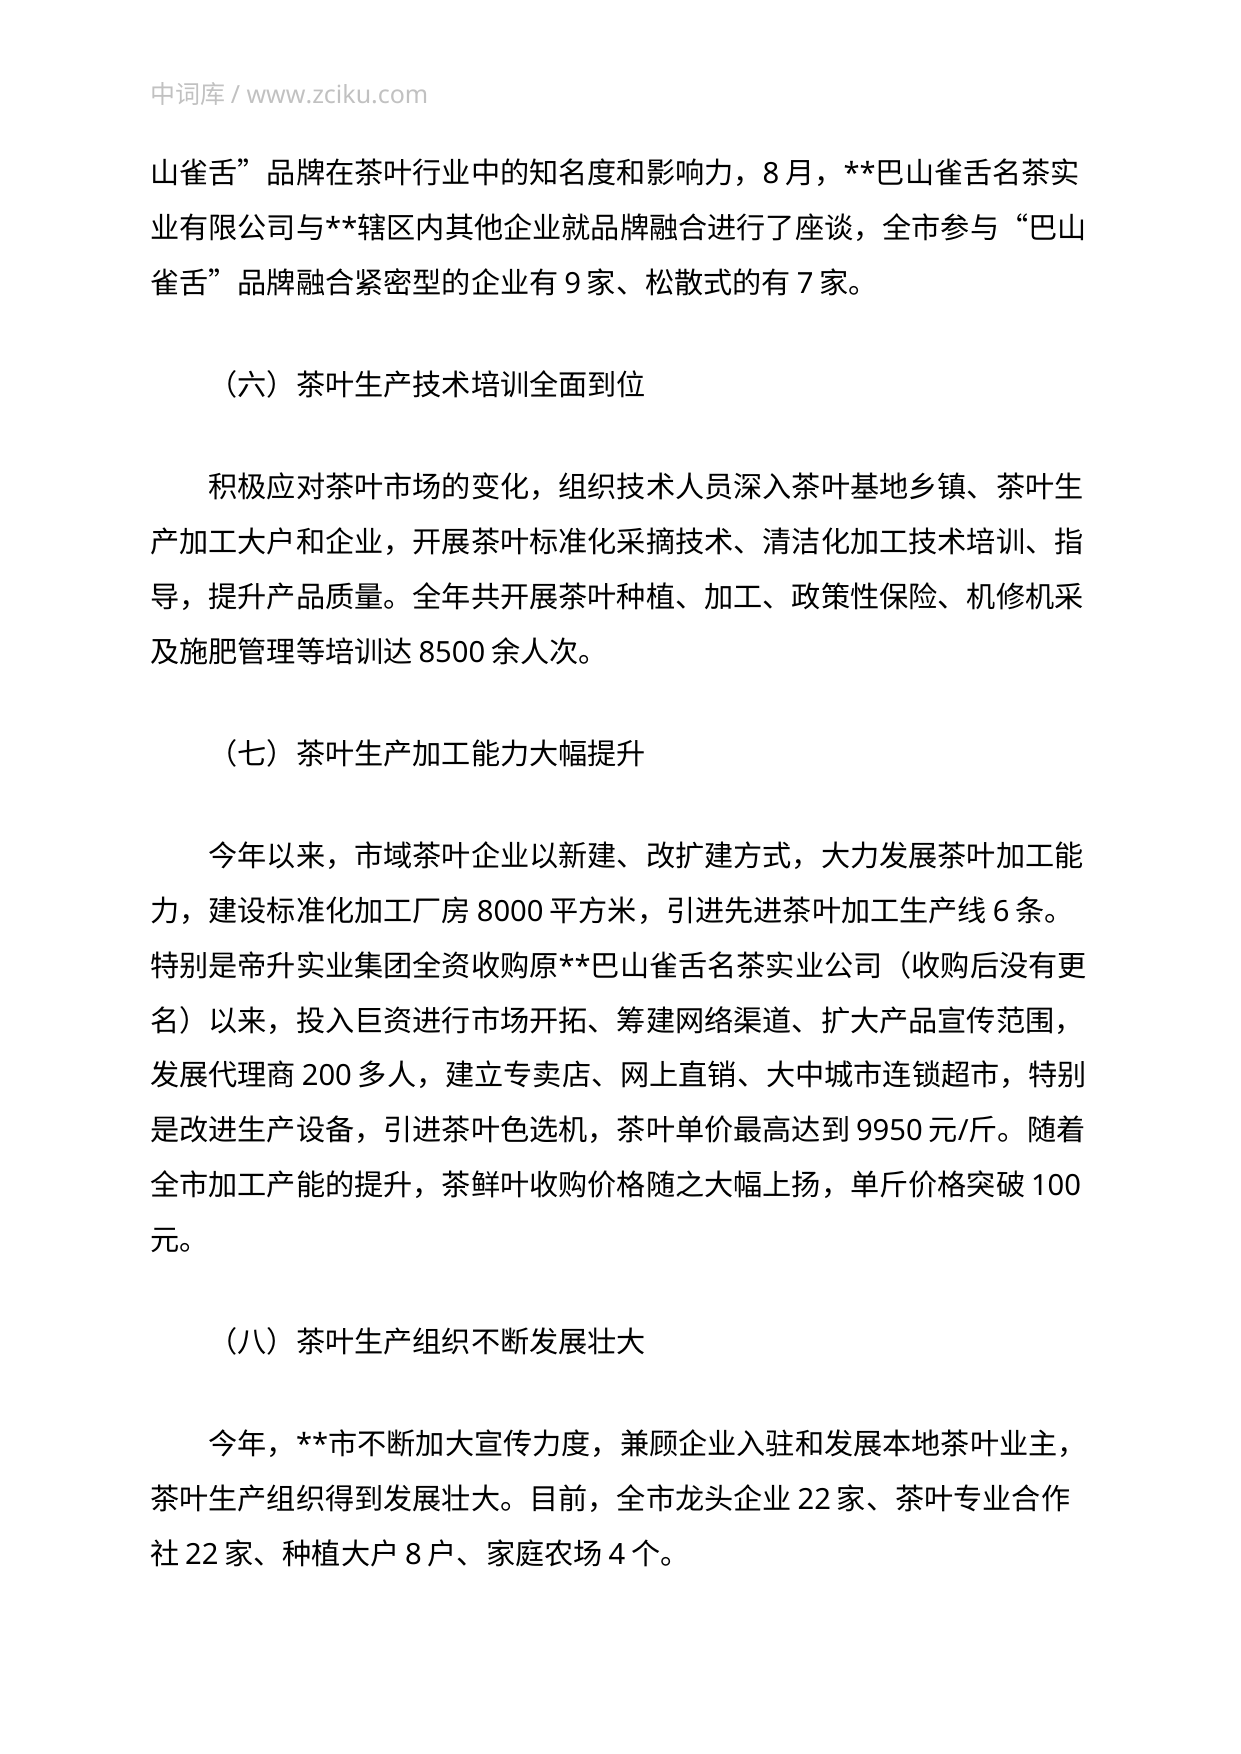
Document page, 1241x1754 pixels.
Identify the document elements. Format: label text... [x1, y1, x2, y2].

text 今年，**市不断加大宣传力度，兼顾企业入驻和发展本地茶叶业主，茶叶生产组织得到发展壮大。目前，全市龙头企业22家、茶叶专业合作社22家、种植大户8户、家庭农场4个。 [150, 1421, 1090, 1573]
text 今年以来，市域茶叶企业以新建、改扩建方式，大力发展茶叶加工能力，建设标准化加工厂房8000平方米，引进先进茶叶加工生产线6条。特别是帝升实业集团全资收购原**巴山雀舌名茶实业公司（收购后没有更名）以来，投入巨资进行市场开拓、筹建网络渠道、扩大产品宣传范围，发展代理商200多人，建立专卖店、网上直销、大中城市连锁超市，特别是改进生产设备，引进茶叶色选机，茶叶单价最高达到9950元/斤。随着全市加工产能的提升，茶鲜叶收购价格随之大幅上扬，单斤价格突破100元。 [150, 832, 1090, 1259]
text 积极应对茶叶市场的变化，组织技术人员深入茶叶基地乡镇、茶叶生产加工大户和企业，开展茶叶标准化采摘技术、清洁化加工技术培训、指导，提升产品质量。全年共开展茶叶种植、加工、政策性保险、机修机采及施肥管理等培训达8500余人次。 [150, 464, 1090, 671]
text （七）茶叶生产加工能力大幅提升 [150, 730, 1090, 773]
text （八）茶叶生产组织不断发展壮大 [150, 1319, 1090, 1361]
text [150, 150, 1090, 302]
text （六）茶叶生产技术培训全面到位 [150, 362, 1090, 404]
